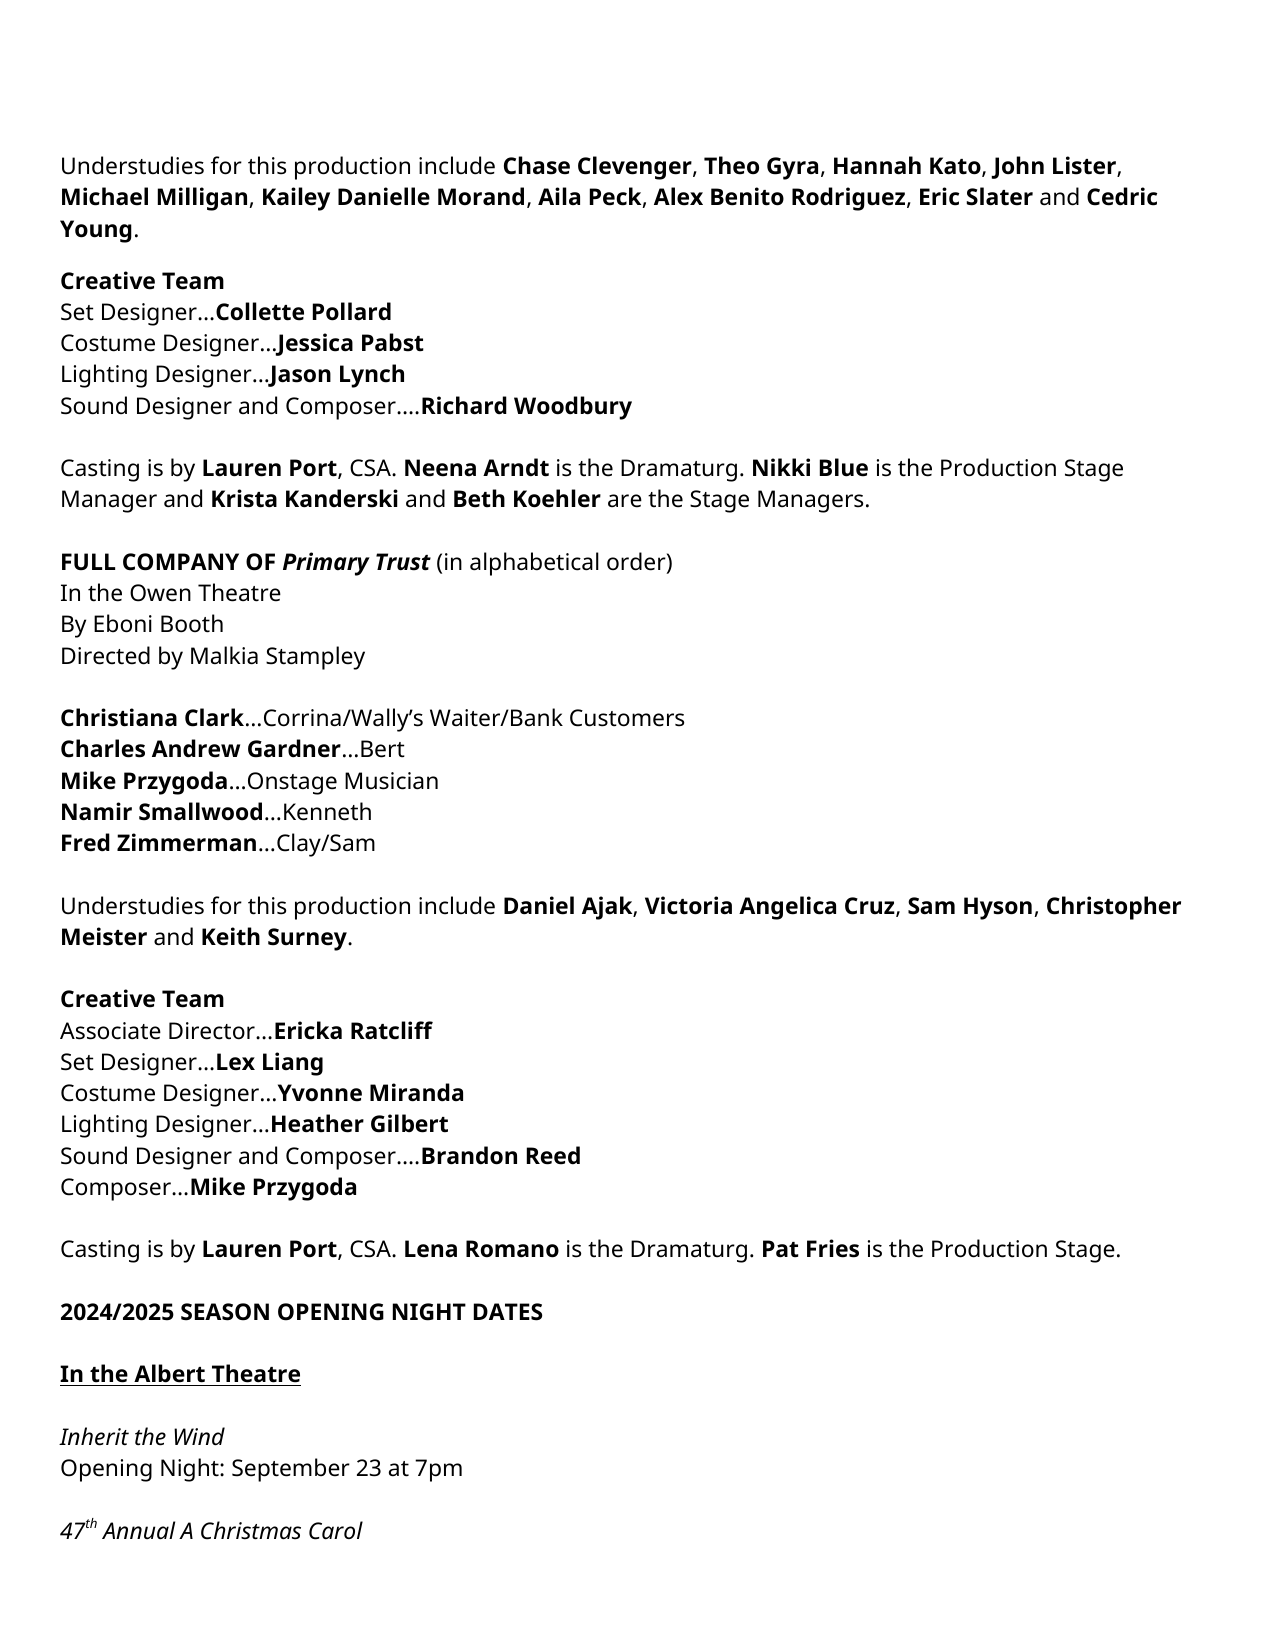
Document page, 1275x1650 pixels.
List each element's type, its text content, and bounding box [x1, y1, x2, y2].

text Understudies for this production include Daniel Ajak, Victoria Angelica Cruz, Sam Hyson, Christopher Meister and Keith Surney. [60, 889, 1215, 952]
text In the Owen Theatre [60, 577, 1215, 608]
text Charles Andrew Gardner…Bert [60, 733, 1215, 764]
text Sound Designer and Composer….Brandon Reed [60, 1139, 1215, 1171]
text By Eboni Booth [60, 608, 1215, 639]
text FULL COMPANY OF Primary Trust (in alphabetical order) [60, 546, 1215, 577]
text Costume Designer…Jessica Pabst [60, 327, 1215, 358]
text Composer…Mike Przygoda [60, 1171, 1215, 1202]
text 47th Annual A Christmas Carol [60, 1514, 1215, 1546]
text Mike Przygoda…Onstage Musician [60, 764, 1215, 796]
text Set Designer…Collette Pollard [60, 296, 1215, 327]
text Casting is by Lauren Port, CSA. Neena Arndt is the Dramaturg. Nikki Blue is the Production Stage Manager and Krista Kanderski and Beth Koehler are the Stage Managers. [60, 452, 1215, 514]
text Opening Night: September 23 at 7pm [60, 1452, 1215, 1483]
text Namir Smallwood…Kenneth [60, 796, 1215, 827]
text 2024/2025 SEASON OPENING NIGHT DATES [60, 1296, 1215, 1327]
text Inherit the Wind [60, 1421, 1215, 1452]
text Associate Director…Ericka Ratcliff [60, 1014, 1215, 1046]
text Understudies for this production include Chase Clevenger, Theo Gyra, Hannah Kato, John Lister, Michael Milligan, Kailey Danielle Morand, Aila Peck, Alex Benito Rodriguez, Eric Slater and Cedric Young. [60, 150, 1215, 244]
text Creative Team [60, 983, 1215, 1014]
text Christiana Clark…Corrina/Wally’s Waiter/Bank Customers [60, 702, 1215, 733]
text Lighting Designer…Jason Lynch [60, 358, 1215, 389]
text Directed by Malkia Stampley [60, 639, 1215, 671]
text Lighting Designer…Heather Gilbert [60, 1108, 1215, 1139]
text In the Albert Theatre [60, 1358, 1215, 1389]
text Set Designer…Lex Liang [60, 1046, 1215, 1077]
text Fred Zimmerman…Clay/Sam [60, 827, 1215, 858]
text Sound Designer and Composer….Richard Woodbury [60, 389, 1215, 421]
text Creative Team [60, 264, 1215, 296]
text Casting is by Lauren Port, CSA. Lena Romano is the Dramaturg. Pat Fries is the Production Stage. [60, 1233, 1215, 1264]
text Costume Designer…Yvonne Miranda [60, 1077, 1215, 1108]
